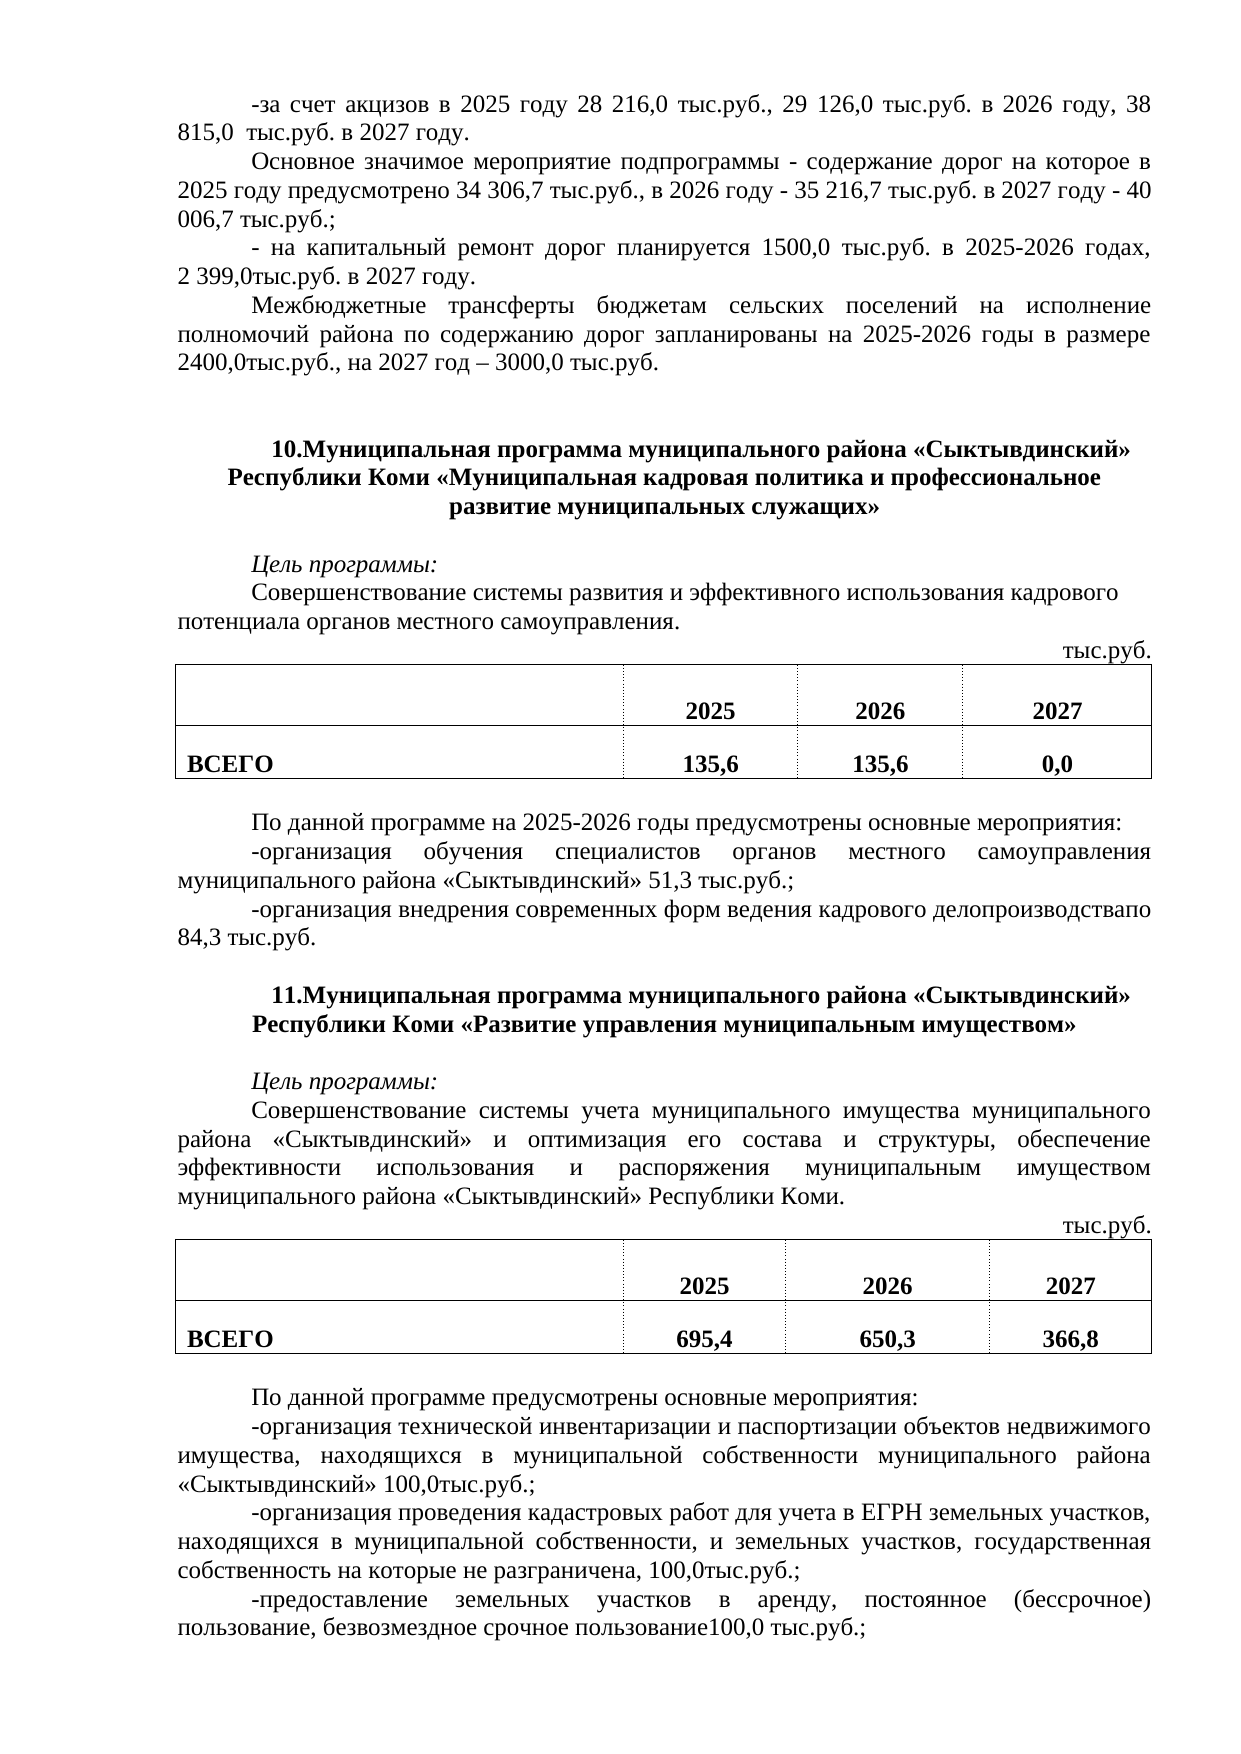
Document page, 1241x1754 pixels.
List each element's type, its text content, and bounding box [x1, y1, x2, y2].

text -за счет акцизов в 2025 году 28 216,0 тыс.руб., 29 126,0 тыс.руб. в 2026 году, 38 815,0 тыс.руб. в 2027 году. [177, 89, 1152, 146]
text тыс.руб. [177, 1210, 1152, 1239]
table_cell 135,6 [798, 726, 963, 778]
table_cell 695,4 [623, 1301, 786, 1353]
table_header [176, 665, 623, 724]
table_header 2025 [623, 1240, 786, 1299]
table_header 2027 [989, 1240, 1151, 1299]
text По данной программе на 2025-2026 годы предусмотрены основные мероприятия: [177, 807, 1152, 836]
text По данной программе предусмотрены основные мероприятия: [177, 1382, 1152, 1411]
text -организация проведения кадастровых работ для учета в ЕГРН земельных участков, находящихся в муниципальной собственности, и земельных участков, государственная собственность на которые не разграничена, 100,0тыс.руб.; [177, 1497, 1152, 1584]
text - на капитальный ремонт дорог планируется 1500,0 тыс.руб. в 2025-2026 годах, 2 399,0тыс.руб. в 2027 году. [177, 232, 1152, 290]
table_cell 135,6 [623, 726, 797, 778]
table_cell ВСЕГО [176, 726, 623, 778]
table_header 2025 [623, 665, 797, 724]
text тыс.руб. [177, 635, 1152, 664]
table_cell ВСЕГО [176, 1301, 623, 1353]
table_cell 650,3 [786, 1301, 989, 1353]
table_header 2027 [963, 665, 1151, 724]
table_header 2026 [798, 665, 963, 724]
text Межбюджетные трансферты бюджетам сельских поселений на исполнение полномочий района по содержанию дорог запланированы на 2025-2026 годы в размере 2400,0тыс.руб., на 2027 год – 3000,0 тыс.руб. [177, 290, 1152, 376]
text Совершенствование системы развития и эффективного использования кадрового потенциала органов местного самоуправления. [177, 577, 1152, 635]
table_cell 366,8 [989, 1301, 1151, 1353]
text -организация технической инвентаризации и паспортизации объектов недвижимого имущества, находящихся в муниципальной собственности муниципального района «Сыктывдинский» 100,0тыс.руб.; [177, 1411, 1152, 1497]
text 10.Муниципальная программа муниципального района «Сыктывдинский» Республики Коми «Муниципальная кадровая политика и профессиональное развитие муниципальных служащих» [177, 434, 1152, 520]
text -предоставление земельных участков в аренду, постоянное (бессрочное) пользование, безвозмездное срочное пользование100,0 тыс.руб.; [177, 1584, 1152, 1641]
text -организация внедрения современных форм ведения кадрового делопроизводствапо 84,3 тыс.руб. [177, 894, 1152, 951]
text Основное значимое мероприятие подпрограммы - содержание дорог на которое в 2025 году предусмотрено 34 306,7 тыс.руб., в 2026 году - 35 216,7 тыс.руб. в 2027 году - 40 006,7 тыс.руб.; [177, 146, 1152, 232]
text Совершенствование системы учета муниципального имущества муниципального района «Сыктывдинский» и оптимизация его состава и структуры, обеспечение эффективности использования и распоряжения муниципальным имуществом муниципального района «Сыктывдинский» Республики Коми. [177, 1095, 1152, 1210]
text Цель программы: [177, 1066, 1152, 1095]
text Цель программы: [177, 549, 1152, 577]
table_header 2026 [786, 1240, 989, 1299]
text 11.Муниципальная программа муниципального района «Сыктывдинский» Республики Коми «Развитие управления муниципальным имуществом» [177, 980, 1152, 1037]
table_cell 0,0 [963, 726, 1151, 778]
text -организация обучения специалистов органов местного самоуправления муниципального района «Сыктывдинский» 51,3 тыс.руб.; [177, 836, 1152, 894]
table_header [176, 1240, 623, 1299]
